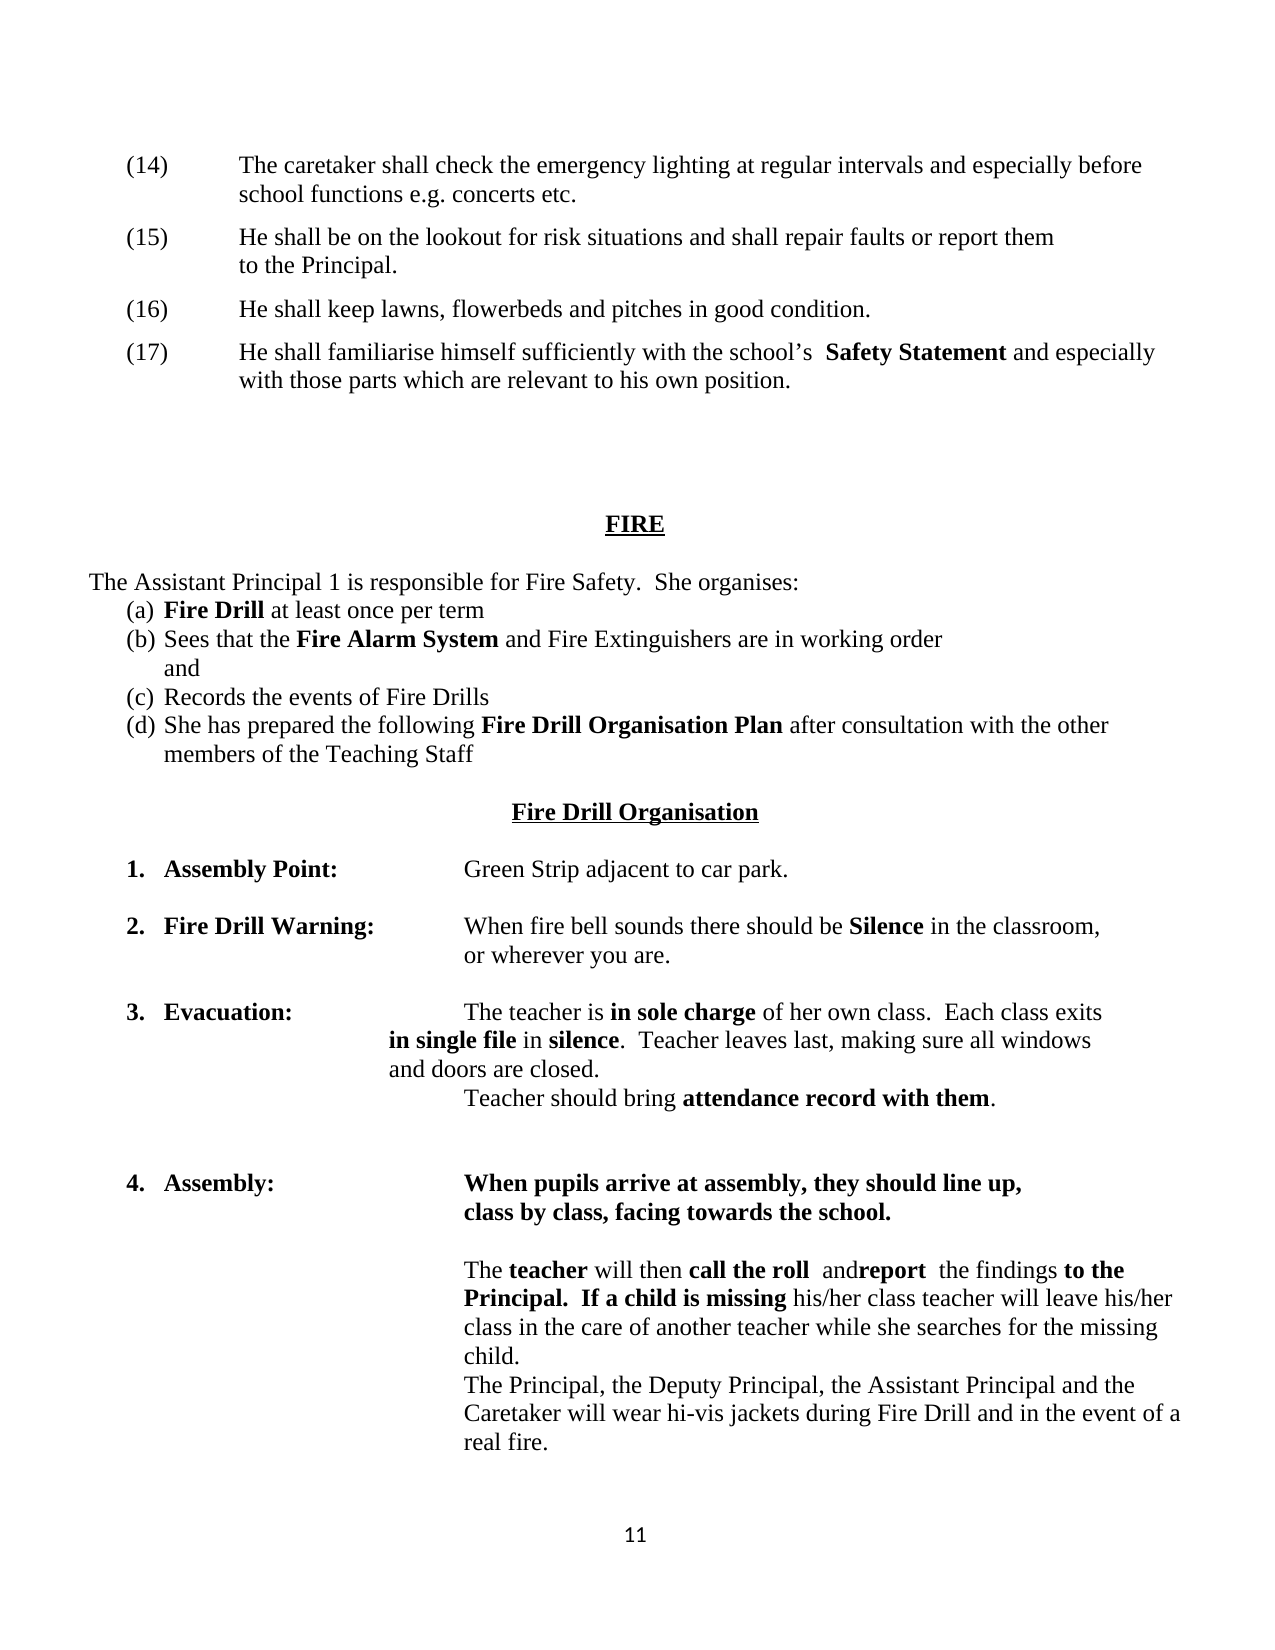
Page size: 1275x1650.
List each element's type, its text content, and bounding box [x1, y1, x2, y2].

list Fire Drill at least once per term [126, 596, 1181, 624]
list Fire Drill Warning: When fire bell sounds there should be Silence in the classroom, or wherever you are. [126, 911, 1181, 997]
list Evacuation: The teacher is in sole charge of her own class. Each class exits in single file in silence. Teacher leaves last, making sure all windows and doors are closed. Teacher should bring attendance record with them. [126, 997, 1181, 1168]
list She has prepared the following Fire Drill Organisation Plan after consultation with the other members of the Teaching Staff [126, 711, 1181, 768]
list Sees that the Fire Alarm System and Fire Extinguishers are in working order and [126, 624, 1181, 682]
text FIRE [89, 509, 1181, 538]
list Assembly Point: Green Strip adjacent to car park. [126, 854, 1181, 911]
text The Assistant Principal 1 is responsible for Fire Safety. She organises: [89, 567, 1181, 596]
list The Principal, the Deputy Principal, the Assistant Principal and the Caretaker will wear hi-vis jackets during Fire Drill and in the event of a real fire. [464, 1370, 1181, 1456]
text to the Principal. [126, 251, 1181, 279]
text (16) He shall keep lawns, flowerbeds and pitches in good condition. [126, 294, 1181, 322]
text with those parts which are relevant to his own position. [126, 366, 1181, 394]
text (15) He shall be on the lookout for risk situations and shall repair faults or report them [126, 222, 1181, 251]
text Fire Drill Organisation [89, 797, 1181, 826]
text school functions e.g. concerts etc. [126, 179, 1181, 207]
text (17) He shall familiarise himself sufficiently with the school’s Safety Statement and especially [126, 337, 1181, 366]
list Assembly: When pupils arrive at assembly, they should line up, class by class, facing towards the school. The teacher will then call the roll andreport the findings to the Principal. If a child is missing his/her class teacher will leave his/her class in the care of another teacher while she searches for the missing child. [126, 1168, 1181, 1370]
text (14) The caretaker shall check the emergency lighting at regular intervals and especially before [126, 150, 1181, 179]
list Records the events of Fire Drills [126, 682, 1181, 711]
